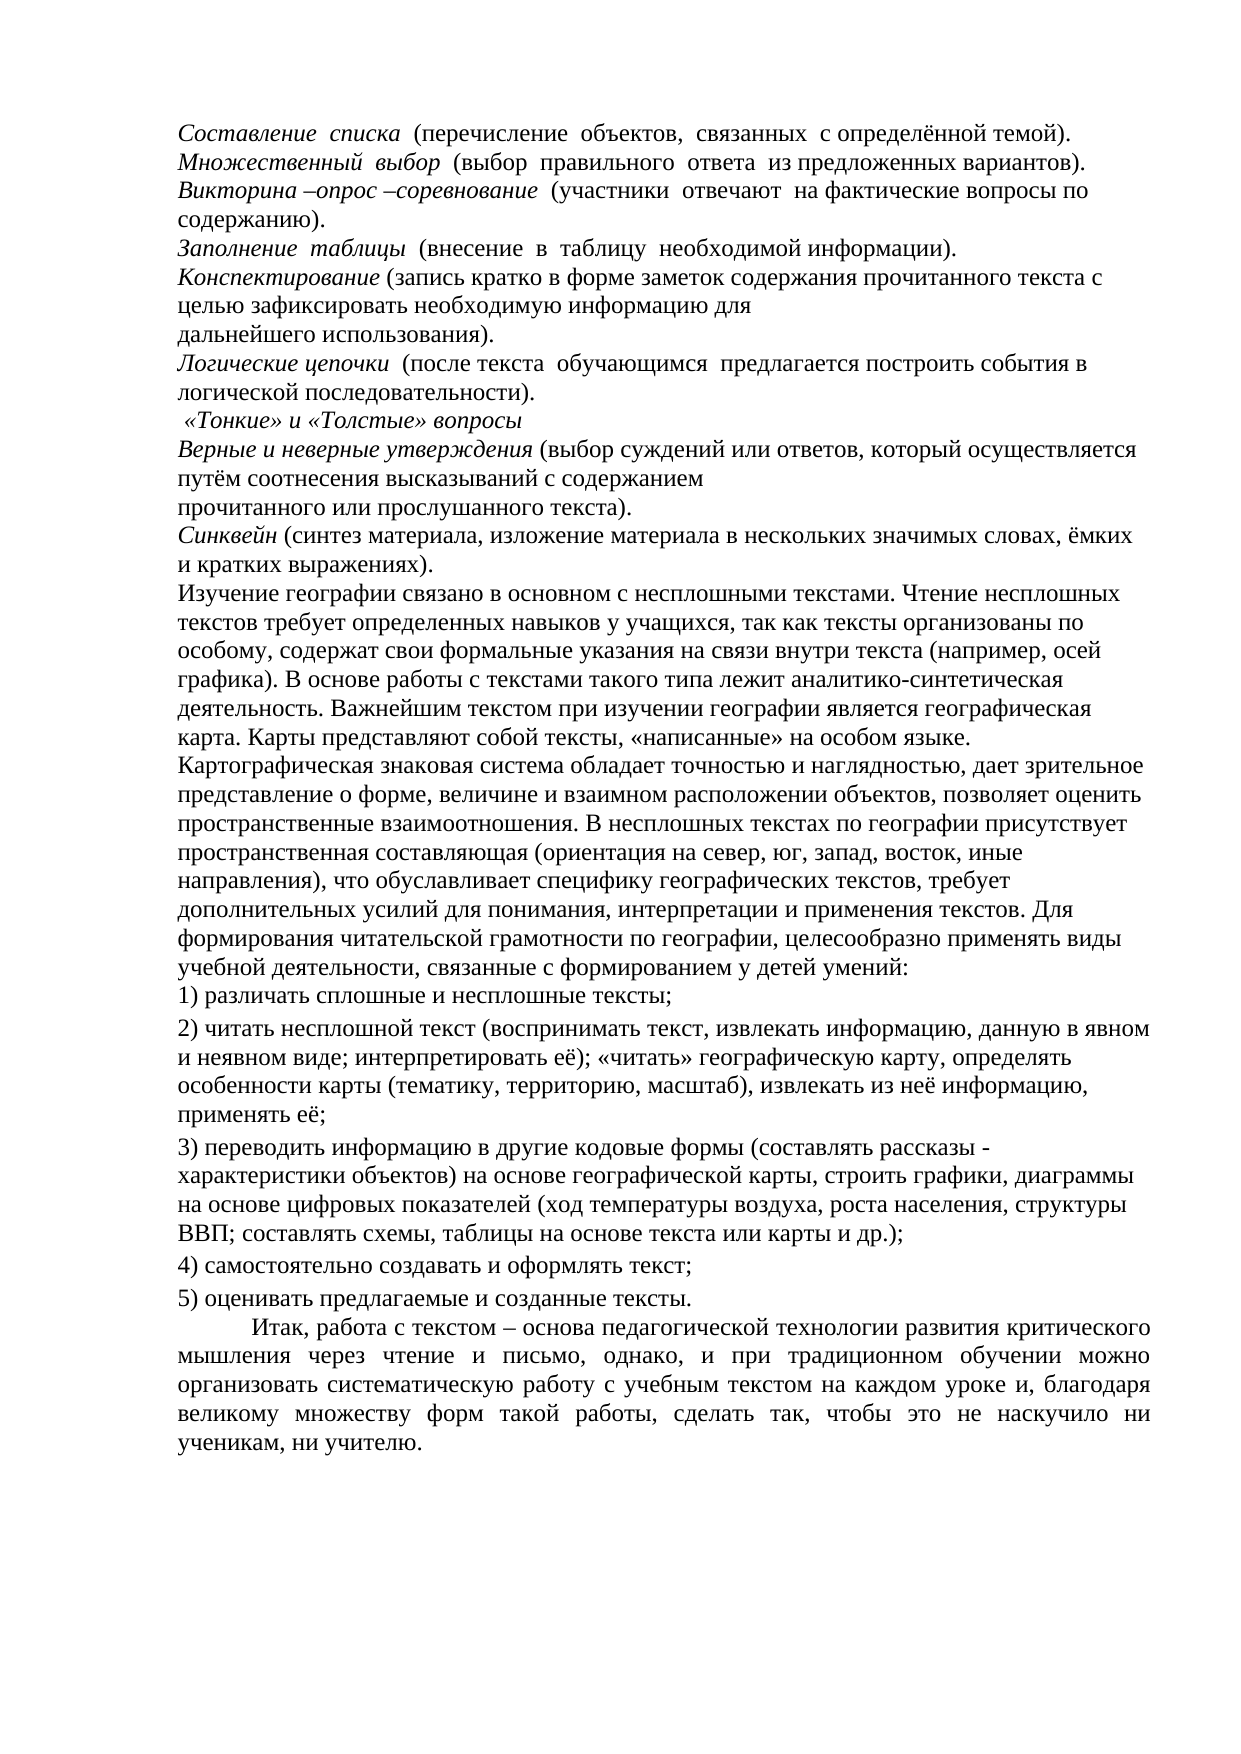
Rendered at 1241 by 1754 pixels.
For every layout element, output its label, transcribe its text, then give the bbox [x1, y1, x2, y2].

text Заполнение таблицы (внесение в таблицу необходимой информации). [177, 233, 1152, 262]
text 3) переводить информацию в другие кодовые формы (составлять рассказы -характеристики объектов) на основе географической карты, строить графики, диаграммы на основе цифровых показателей (ход температуры воздуха, роста населения, структуры ВВП; составлять схемы, таблицы на основе текста или карты и др.); [177, 1132, 1152, 1247]
text Итак, работа с текстом – основа педагогической технологии развития критического мышления через чтение и письмо, однако, и при традиционном обучении можно организовать систематическую работу с учебным текстом на каждом уроке и, благодаря великому множеству форм такой работы, сделать так, чтобы это не наскучило ни ученикам, ни учителю. [177, 1312, 1152, 1456]
text Синквейн (синтез материала, изложение материала в нескольких значимых словах, ёмких и кратких выражениях). [177, 521, 1152, 578]
text Изучение географии связано в основном с несплошными текстами. Чтение несплошных текстов требует определенных навыков у учащихся, так как тексты организованы по особому, содержат свои формальные указания на связи внутри текста (например, осей графика). В основе работы с текстами такого типа лежит аналитико-синтетическая деятельность. Важнейшим текстом при изучении географии является географическая карта. Карты представляют собой тексты, «написанные» на особом языке. Картографическая знаковая система обладает точностью и наглядностью, дает зрительное представление о форме, величине и взаимном расположении объектов, позволяет оценить пространственные взаимоотношения. В несплошных текстах по географии присутствует пространственная составляющая (ориентация на север, юг, запад, восток, иные направления), что обуславливает специфику географических текстов, требует дополнительных усилий для понимания, интерпретации и применения текстов. Для формирования читательской грамотности по географии, целесообразно применять виды учебной деятельности, связанные с формированием у детей умений: [177, 578, 1152, 981]
text Верные и неверные утверждения (выбор суждений или ответов, который осуществляется путём соотнесения высказываний с содержанием [177, 434, 1152, 492]
text 1) различать сплошные и несплошные тексты; [177, 981, 1152, 1009]
text дальнейшего использования). [177, 319, 1152, 348]
text Викторина –опрос –соревнование (участники отвечают на фактические вопросы по содержанию). [177, 176, 1152, 233]
text 2) читать несплошной текст (воспринимать текст, извлекать информацию, данную в явном и неявном виде; интерпретировать её); «читать» географическую карту, определять особенности карты (тематику, территорию, масштаб), извлекать из неё информацию, применять её; [177, 1013, 1152, 1128]
text 5) оценивать предлагаемые и созданные тексты. [177, 1283, 1152, 1312]
text Составление списка (перечисление объектов, связанных с определённой темой). [177, 118, 1152, 147]
text Логические цепочки (после текста обучающимся предлагается построить события в логической последовательности). [177, 348, 1152, 406]
text «Тонкие» и «Толстые» вопросы [177, 406, 1152, 434]
text Конспектирование (запись кратко в форме заметок содержания прочитанного текста с целью зафиксировать необходимую информацию для [177, 262, 1152, 319]
text Множественный выбор (выбор правильного ответа из предложенных вариантов). [177, 147, 1152, 176]
text прочитанного или прослушанного текста). [177, 492, 1152, 521]
text 4) самостоятельно создавать и оформлять текст; [177, 1251, 1152, 1279]
